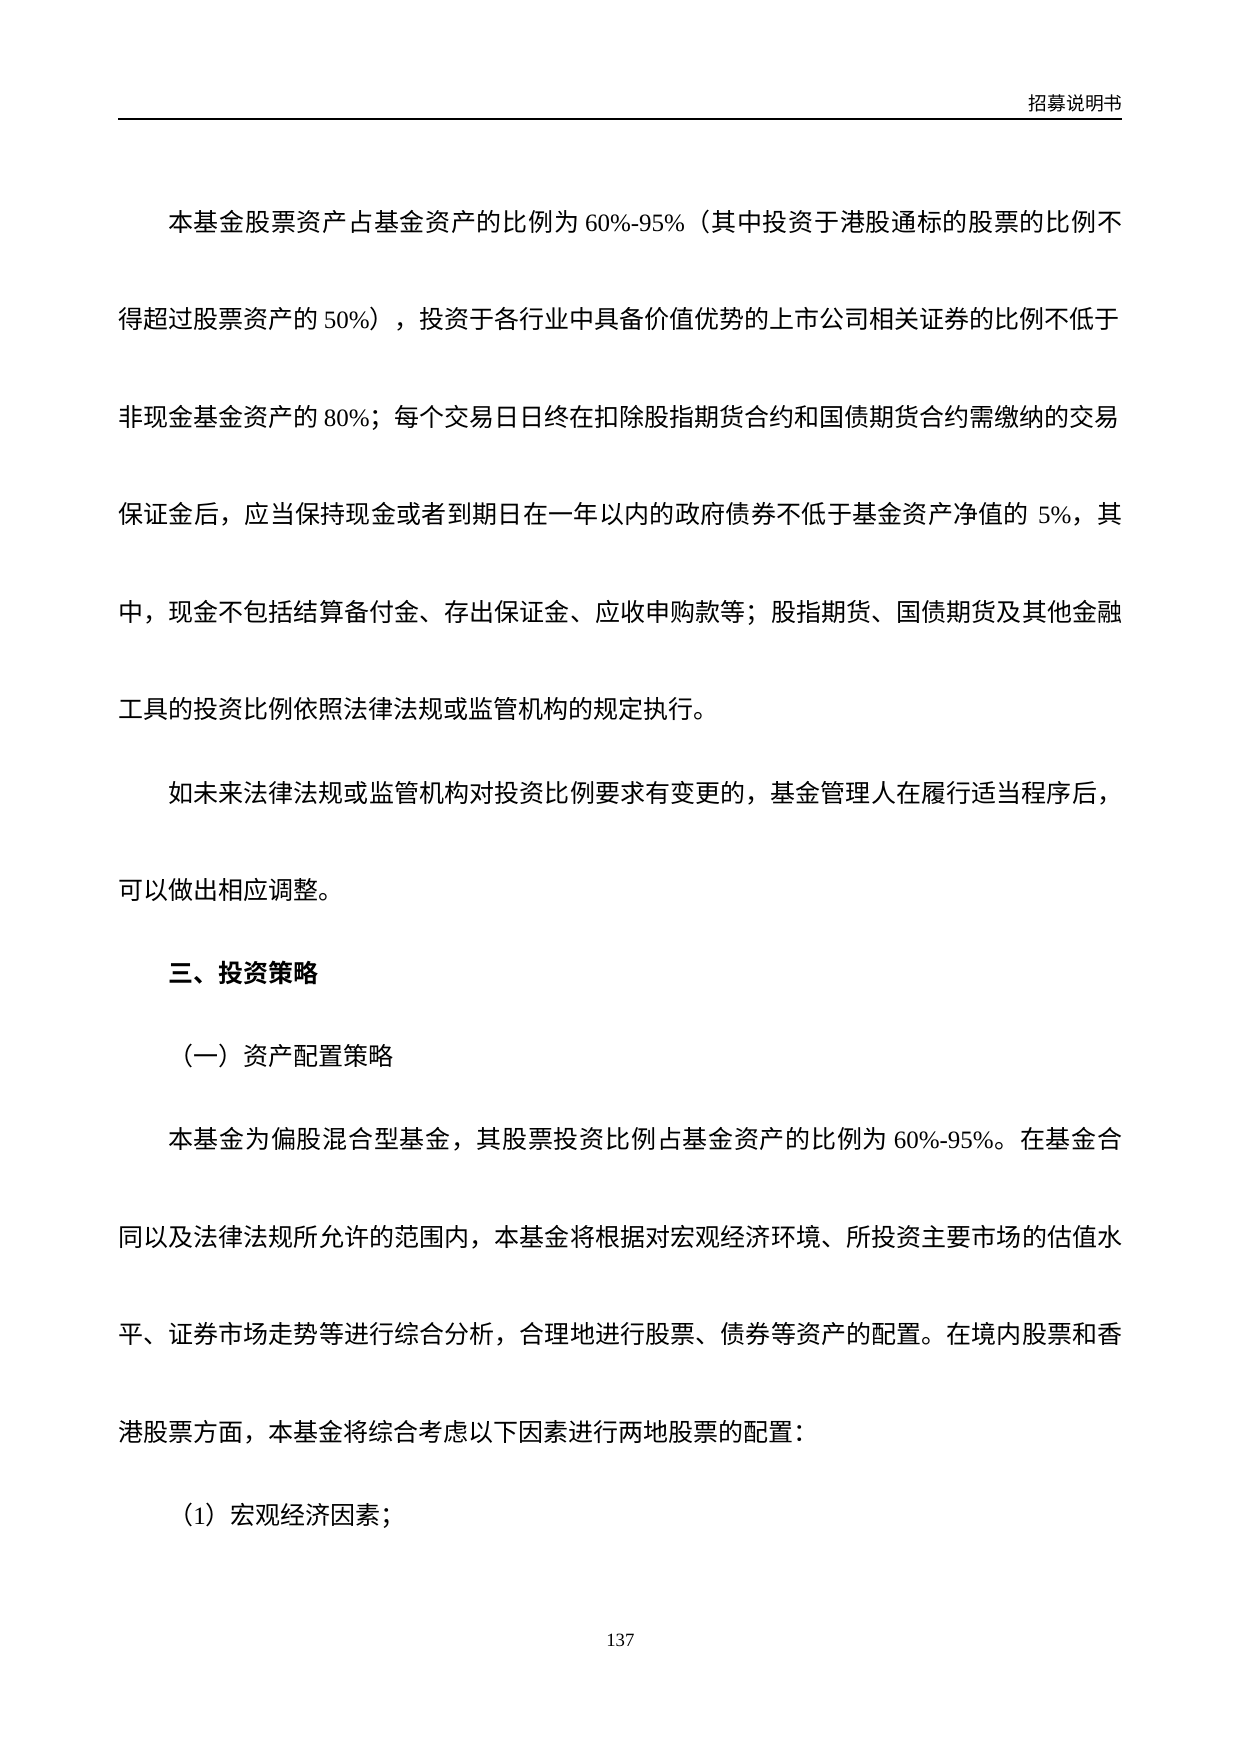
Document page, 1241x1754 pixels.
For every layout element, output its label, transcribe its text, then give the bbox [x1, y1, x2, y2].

text 本基金股票资产占基金资产的比例为60%-95%（其中投资于港股通标的股票的比例不得超过股票资产的50%），投资于各行业中具备价值优势的上市公司相关证券的比例不低于非现金基金资产的80%；每个交易日日终在扣除股指期货合约和国债期货合约需缴纳的交易保证金后，应当保持现金或者到期日在一年以内的政府债券不低于基金资产净值的5%，其中，现金不包括结算备付金、存出保证金、应收申购款等；股指期货、国债期货及其他金融工具的投资比例依照法律法规或监管机构的规定执行。 [118, 188, 1122, 741]
text （1）宏观经济因素； [118, 1481, 1122, 1546]
text 如未来法律法规或监管机构对投资比例要求有变更的，基金管理人在履行适当程序后，可以做出相应调整。 [118, 759, 1122, 921]
text 三、投资策略 [118, 939, 1122, 1004]
text 本基金为偏股混合型基金，其股票投资比例占基金资产的比例为60%-95%。在基金合同以及法律法规所允许的范围内，本基金将根据对宏观经济环境、所投资主要市场的估值水平、证券市场走势等进行综合分析，合理地进行股票、债券等资产的配置。在境内股票和香港股票方面，本基金将综合考虑以下因素进行两地股票的配置： [118, 1106, 1122, 1463]
text （一）资产配置策略 [118, 1022, 1122, 1087]
